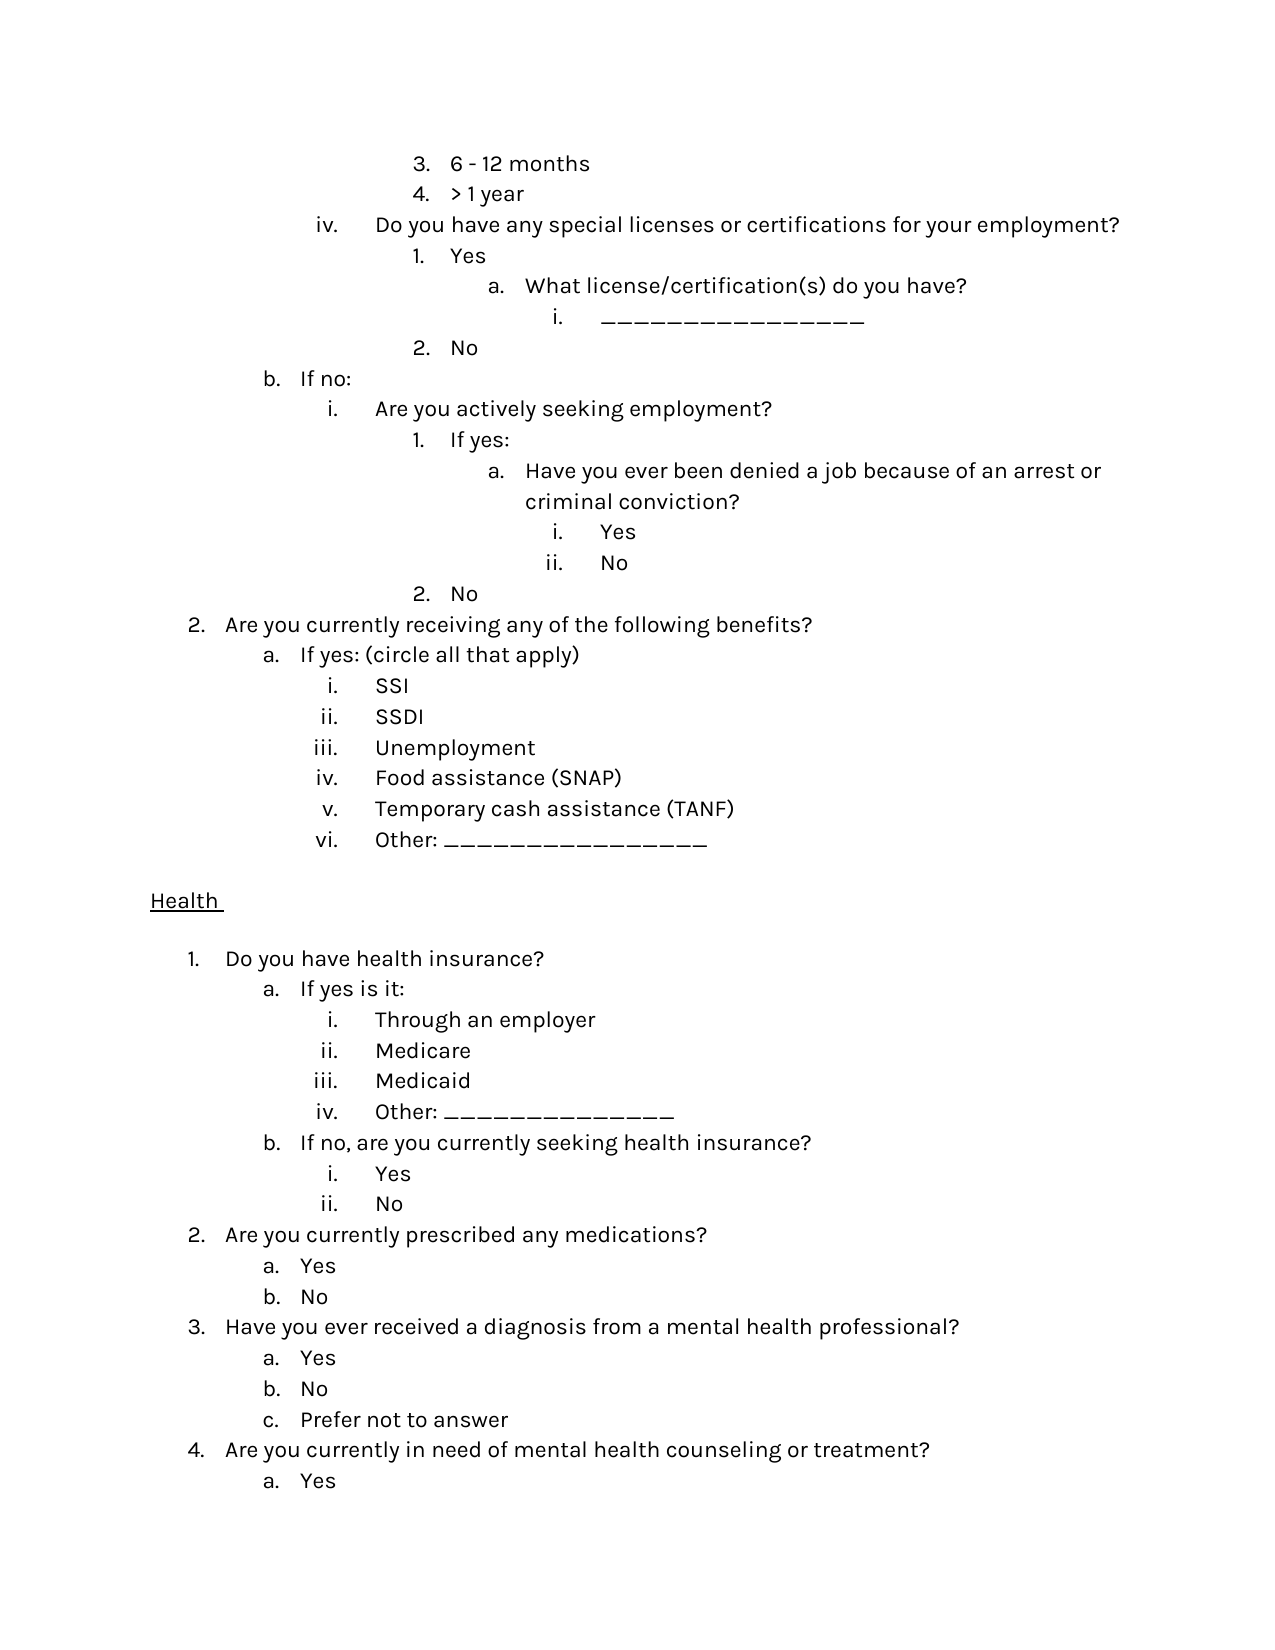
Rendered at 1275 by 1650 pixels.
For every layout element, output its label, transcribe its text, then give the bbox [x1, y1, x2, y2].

list Prefer not to answer [262, 1406, 1125, 1433]
list Are you actively seeking employment? [337, 396, 1125, 423]
list If yes: (circle all that apply) [262, 642, 1125, 668]
list Yes [262, 1467, 1125, 1494]
list Do you have health insurance? [187, 945, 1125, 972]
list Temporary cash assistance (TANF) [337, 795, 1125, 822]
list Food assistance (SNAP) [337, 764, 1125, 791]
list Are you currently prescribed any medications? [187, 1222, 1125, 1248]
list Medicare [337, 1037, 1125, 1064]
list No [562, 549, 1125, 576]
list Do you have any special licenses or certifications for your employment? [337, 211, 1125, 238]
list SSI [337, 672, 1125, 699]
list Have you ever received a diagnosis from a mental health professional? [187, 1314, 1125, 1341]
list Unemployment [337, 734, 1125, 761]
list Medicaid [337, 1068, 1125, 1095]
list Yes [562, 519, 1125, 546]
list Are you currently receiving any of the following benefits? [187, 611, 1125, 638]
list Through an employer [337, 1006, 1125, 1033]
list No [412, 580, 1125, 607]
list If no: [262, 365, 1125, 392]
subtitle Health [150, 887, 1125, 914]
list No [262, 1375, 1125, 1402]
list No [412, 334, 1125, 361]
list Have you ever been denied a job because of an arrest or criminal conviction? [487, 457, 1125, 515]
list No [262, 1283, 1125, 1310]
list If yes: [412, 427, 1125, 453]
list ________________ [562, 304, 1125, 330]
list Yes [337, 1160, 1125, 1187]
list Yes [412, 242, 1125, 269]
list Yes [262, 1344, 1125, 1371]
list No [337, 1191, 1125, 1218]
list Other: ______________ [337, 1099, 1125, 1125]
list Other: ________________ [337, 826, 1125, 853]
list What license/certification(s) do you have? [487, 273, 1125, 300]
list > 1 year [412, 181, 1125, 207]
list If yes is it: [262, 976, 1125, 1002]
list 6 - 12 months [412, 150, 1125, 177]
list Are you currently in need of mental health counseling or treatment? [187, 1437, 1125, 1463]
list SSDI [337, 703, 1125, 730]
list If no, are you currently seeking health insurance? [262, 1129, 1125, 1156]
list Yes [262, 1252, 1125, 1279]
